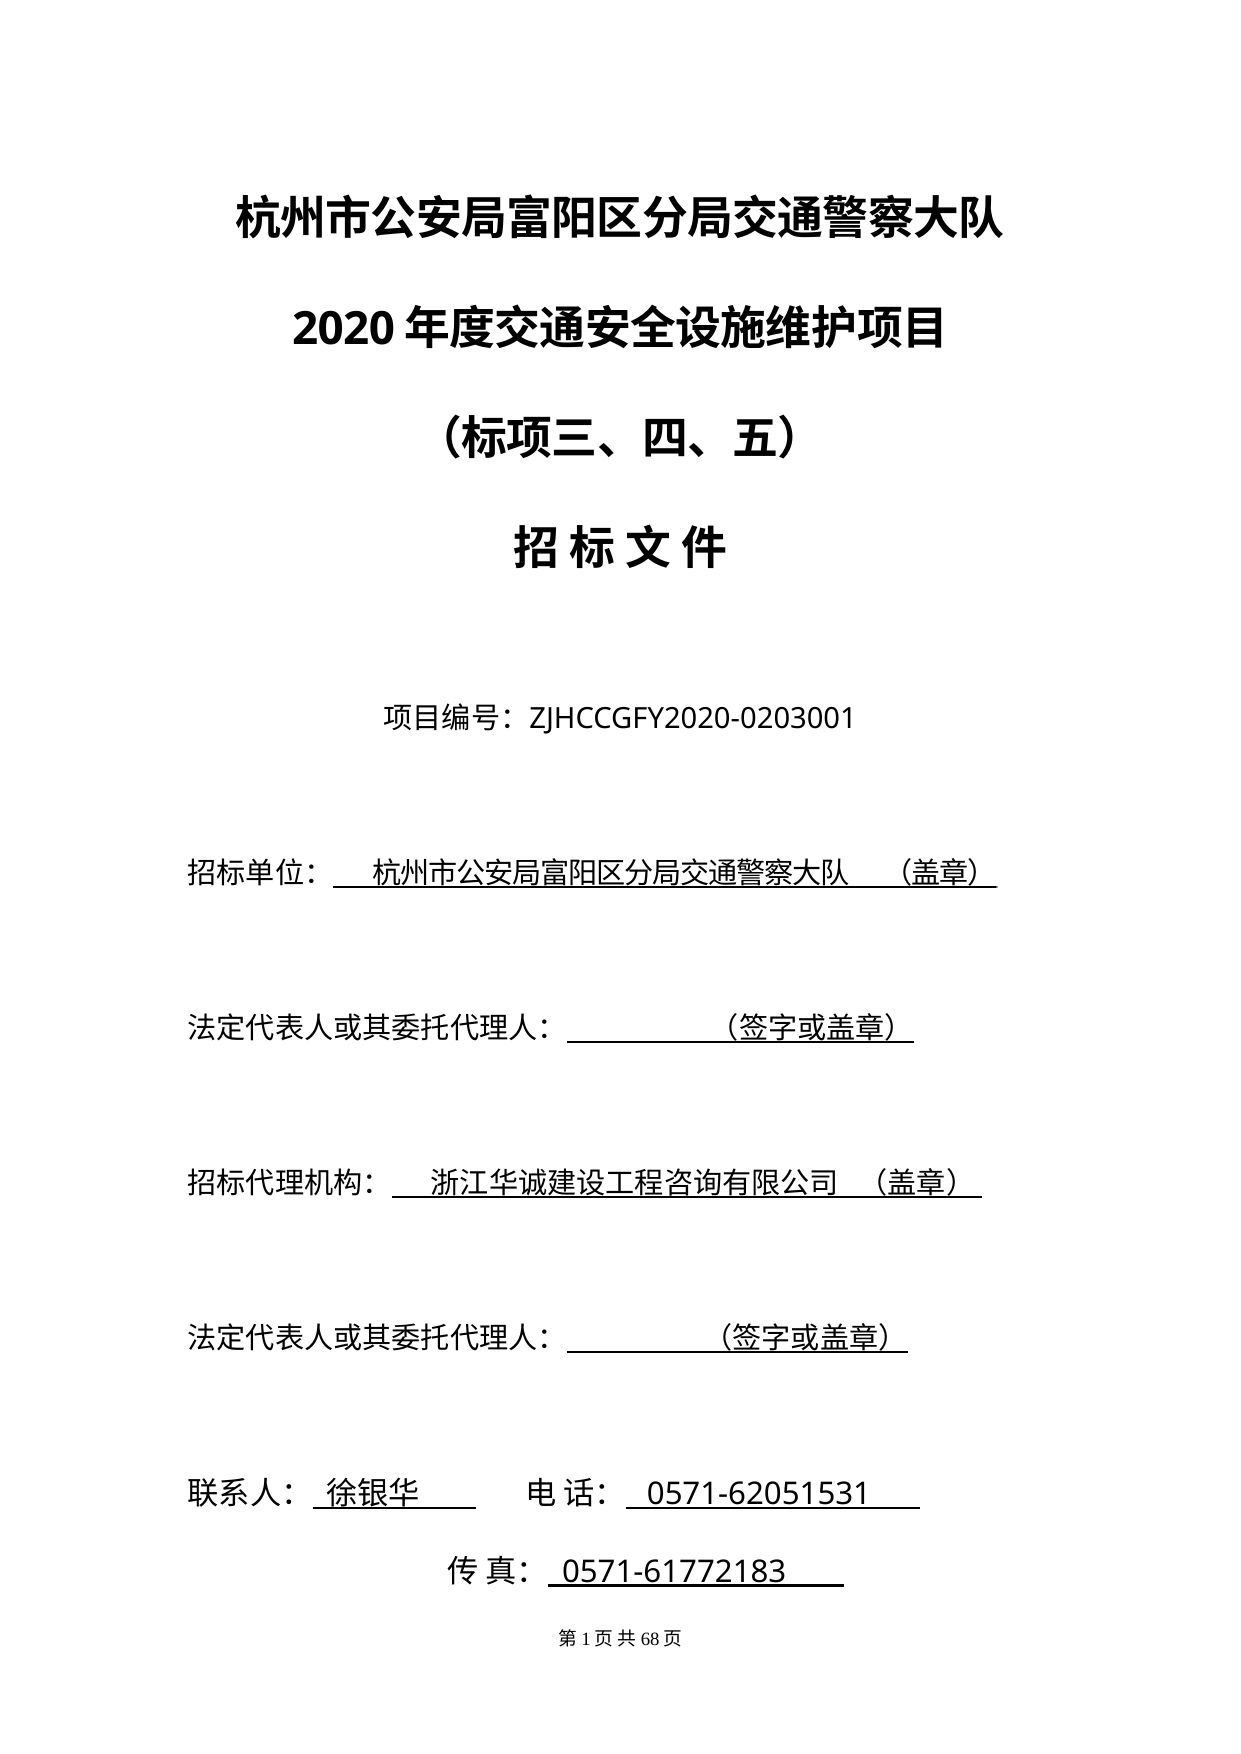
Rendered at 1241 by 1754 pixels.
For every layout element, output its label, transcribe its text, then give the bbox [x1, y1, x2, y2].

text 杭州市公安局富阳区分局交通警察大队 [187, 166, 1053, 263]
text 招 标 文 件 [187, 496, 1053, 593]
text 传 真： 0571-61772183 [187, 1536, 1053, 1601]
text 招标单位： 杭州市公安局富阳区分局交通警察大队 （盖章） [187, 838, 1053, 903]
text 法定代表人或其委托代理人： （签字或盖章） [187, 993, 1053, 1058]
text 2020年度交通安全设施维护项目 [187, 276, 1053, 373]
text 联系人： 徐银华 电 话： 0571-62051531 [187, 1458, 1053, 1523]
text （标项三、四、五） [187, 386, 1053, 483]
text 招标代理机构： 浙江华诚建设工程咨询有限公司 （盖章） [187, 1148, 1053, 1213]
text 法定代表人或其委托代理人： （签字或盖章） [187, 1303, 1053, 1368]
text 项目编号：ZJHCCGFY2020-0203001 [187, 683, 1053, 748]
